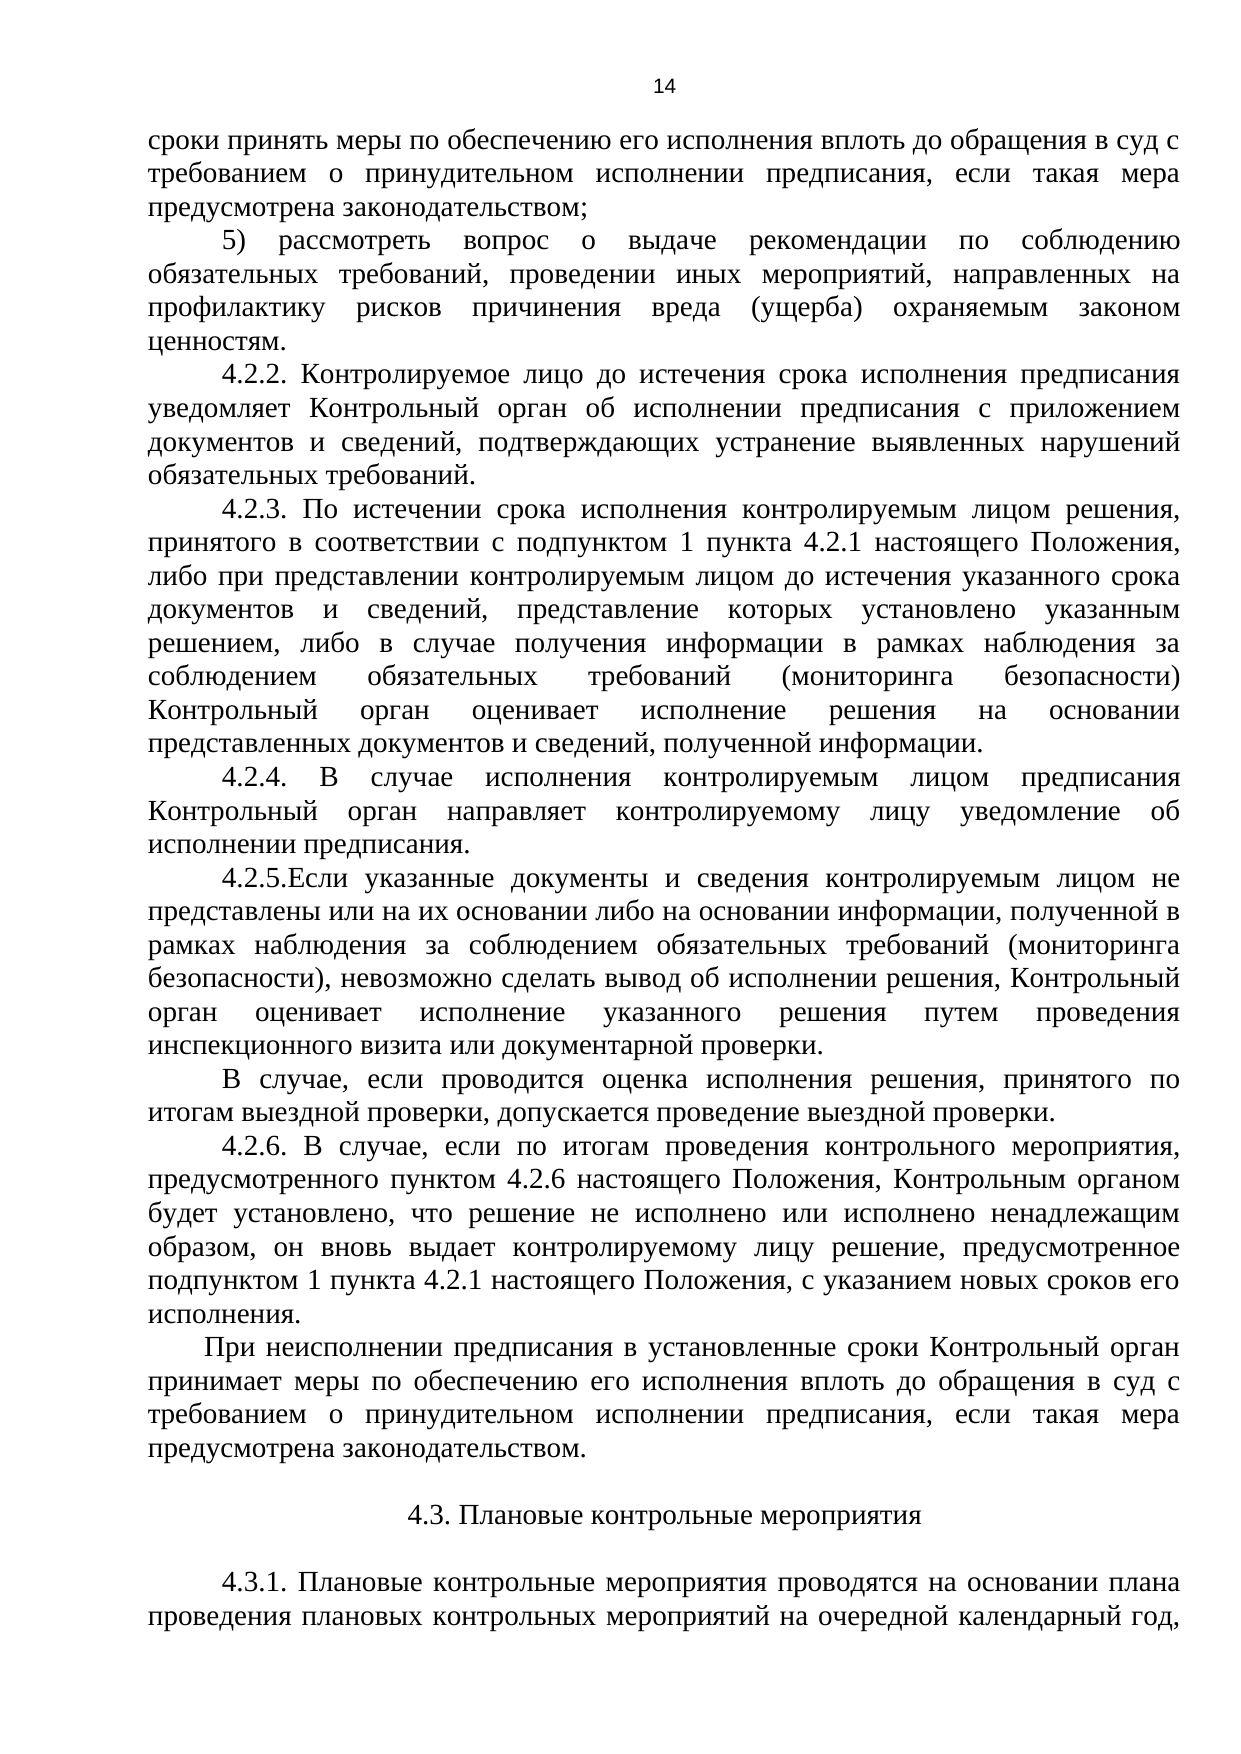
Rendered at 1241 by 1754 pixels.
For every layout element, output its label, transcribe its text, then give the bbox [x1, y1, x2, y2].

text 5) рассмотреть вопрос о выдаче рекомендации по соблюдению обязательных требований, проведении иных мероприятий, направленных на профилактику рисков причинения вреда (ущерба) охраняемым законом ценностям. [148, 222, 1181, 357]
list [148, 1564, 1181, 1631]
text При неисполнении предписания в установленные сроки Контрольный орган принимает меры по обеспечению его исполнения вплоть до обращения в суд с требованием о принудительном исполнении предписания, если такая мера предусмотрена законодательством. [148, 1329, 1181, 1463]
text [148, 122, 1181, 222]
text 4.2.3. По истечении срока исполнения контролируемым лицом решения, принятого в соответствии с подпунктом 1 пункта 4.2.1 настоящего Положения, либо при представлении контролируемым лицом до истечения указанного срока документов и сведений, представление которых установлено указанным решением, либо в случае получения информации в рамках наблюдения за соблюдением обязательных требований (мониторинга безопасности) Контрольный орган оценивает исполнение решения на основании представленных документов и сведений, полученной информации. [148, 491, 1181, 759]
text В случае, если проводится оценка исполнения решения, принятого по итогам выездной проверки, допускается проведение выездной проверки. [148, 1061, 1181, 1128]
list 4.2.2. Контролируемое лицо до истечения срока исполнения предписания уведомляет Контрольный орган об исполнении предписания с приложением документов и сведений, подтверждающих устранение выявленных нарушений обязательных требований. [148, 357, 1181, 491]
text 4.2.5.Если указанные документы и сведения контролируемым лицом не представлены или на их основании либо на основании информации, полученной в рамках наблюдения за соблюдением обязательных требований (мониторинга безопасности), невозможно сделать вывод об исполнении решения, Контрольный орган оценивает исполнение указанного решения путем проведения инспекционного визита или документарной проверки. [148, 860, 1181, 1061]
text 4.2.4. В случае исполнения контролируемым лицом предписания Контрольный орган направляет контролируемому лицу уведомление об исполнении предписания. [148, 759, 1181, 860]
text 4.2.6. В случае, если по итогам проведения контрольного мероприятия, предусмотренного пунктом 4.2.6 настоящего Положения, Контрольным органом будет установлено, что решение не исполнено или исполнено ненадлежащим образом, он вновь выдает контролируемому лицу решение, предусмотренное подпунктом 1 пункта 4.2.1 настоящего Положения, с указанием новых сроков его исполнения. [148, 1128, 1181, 1329]
list 4.3. Плановые контрольные мероприятия [148, 1497, 1181, 1531]
